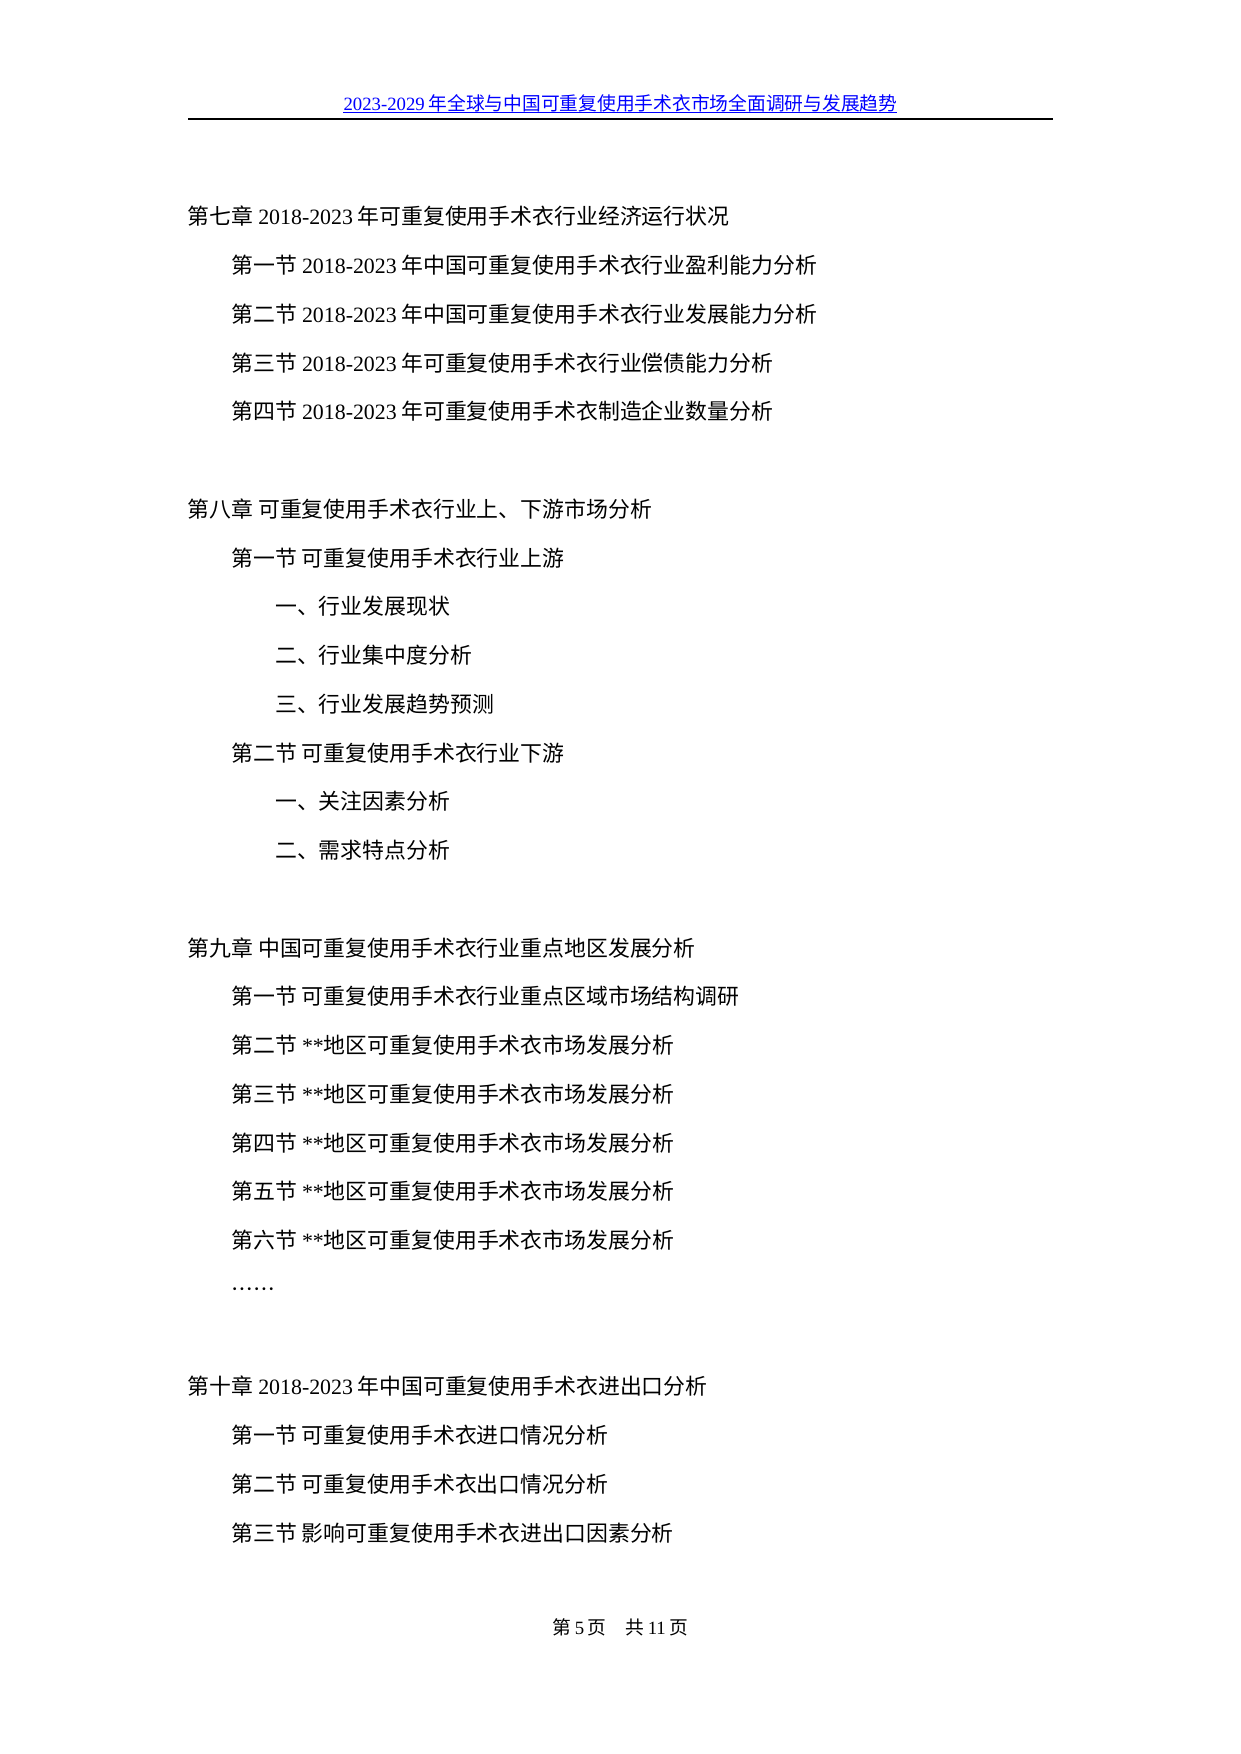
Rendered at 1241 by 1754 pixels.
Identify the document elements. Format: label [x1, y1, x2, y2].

text [187, 150, 1053, 1548]
